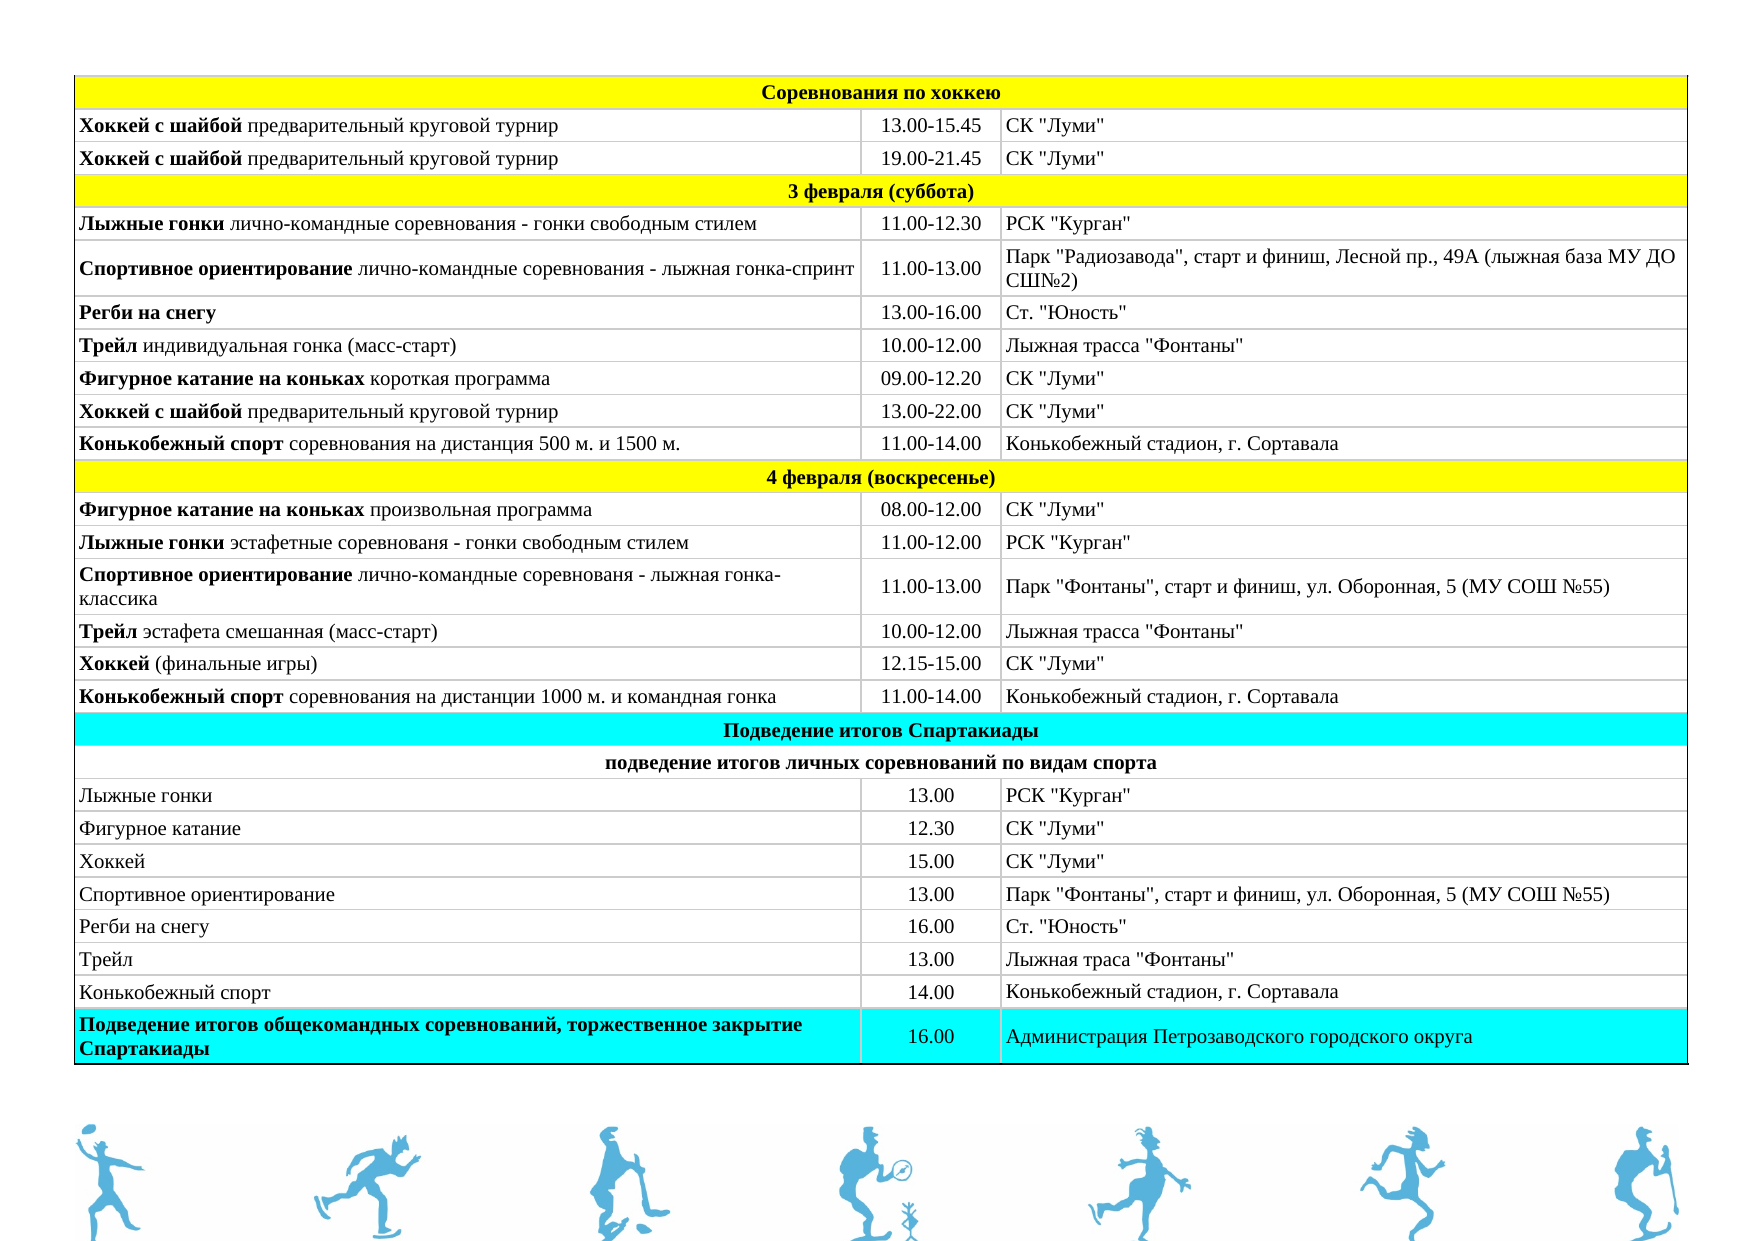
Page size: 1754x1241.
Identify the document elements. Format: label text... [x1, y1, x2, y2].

table_cell 11.00-12.00 [862, 526, 1000, 557]
table_cell 10.00-12.00 [862, 615, 1000, 646]
table_cell Администрация Петрозаводского городского округа [1002, 1009, 1687, 1063]
table_cell Трейл [75, 943, 860, 974]
table_cell 12.15-15.00 [862, 648, 1000, 679]
table_cell 11.00-13.00 [862, 241, 1000, 295]
table_cell 3 февраля (суббота) [75, 175, 1687, 206]
table_cell Ст. "Юность" [1002, 910, 1687, 942]
table_cell РСК "Курган" [1002, 208, 1687, 239]
table_cell Лыжные гонки [75, 779, 860, 810]
table_cell 11.00-12.30 [862, 208, 1000, 239]
table_cell Спортивное ориентирование лично-командные соревнованя - лыжная гонка-классика [75, 559, 860, 613]
table_cell 12.30 [862, 812, 1000, 843]
table_cell Хоккей с шайбой предварительный круговой турнир [75, 110, 860, 141]
table_cell Лыжная траса "Фонтаны" [1002, 943, 1687, 974]
table_cell 14.00 [862, 976, 1000, 1007]
table_cell Парк "Фонтаны", старт и финиш, ул. Оборонная, 5 (МУ СОШ №55) [1002, 878, 1687, 909]
table_cell Конькобежный спорт [75, 976, 860, 1007]
table_cell Парк "Фонтаны", старт и финиш, ул. Оборонная, 5 (МУ СОШ №55) [1002, 559, 1687, 613]
table_cell СК "Луми" [1002, 648, 1687, 679]
table_cell Конькобежный спорт соревнования на дистанция 500 м. и 1500 м. [75, 428, 860, 459]
table_cell Конькобежный стадион, г. Сортавала [1002, 428, 1687, 459]
table_cell Регби на снегу [75, 297, 860, 328]
table_cell Фигурное катание на коньках произвольная программа [75, 493, 860, 525]
table_cell Лыжная трасса "Фонтаны" [1002, 330, 1687, 361]
table_cell Подведение итогов Спартакиады [75, 713, 1687, 745]
table_cell Лыжные гонки эстафетные соревнованя - гонки свободным стилем [75, 526, 860, 557]
table_cell 08.00-12.00 [862, 493, 1000, 525]
table_cell Конькобежный стадион, г. Сортавала [1002, 681, 1687, 712]
table_cell 16.00 [862, 910, 1000, 942]
table_cell Спортивное ориентирование [75, 878, 860, 909]
table_cell Хоккей [75, 845, 860, 876]
table_cell СК "Луми" [1002, 142, 1687, 173]
table_cell Хоккей с шайбой предварительный круговой турнир [75, 142, 860, 173]
table_cell СК "Луми" [1002, 812, 1687, 843]
table_cell 13.00-15.45 [862, 110, 1000, 141]
table_cell Парк "Радиозавода", старт и финиш, Лесной пр., 49А (лыжная база МУ ДО СШ№2) [1002, 241, 1687, 295]
table_cell Спортивное ориентирование лично-командные соревнования - лыжная гонка-спринт [75, 241, 860, 295]
table_cell СК "Луми" [1002, 845, 1687, 876]
table_cell Конькобежный спорт соревнования на дистанции 1000 м. и командная гонка [75, 681, 860, 712]
table_cell 19.00-21.45 [862, 142, 1000, 173]
table_cell Трейл индивидуальная гонка (масс-старт) [75, 330, 860, 361]
table_cell 13.00 [862, 943, 1000, 974]
table_cell СК "Луми" [1002, 395, 1687, 426]
table_cell Хоккей (финальные игры) [75, 648, 860, 679]
table_cell Лыжная трасса "Фонтаны" [1002, 615, 1687, 646]
table_cell 13.00 [862, 779, 1000, 810]
table_cell СК "Луми" [1002, 110, 1687, 141]
picture [75, 1124, 1679, 1241]
table_cell Хоккей с шайбой предварительный круговой турнир [75, 395, 860, 426]
table_cell 13.00 [862, 878, 1000, 909]
table_cell Подведение итогов общекомандных соревнований, торжественное закрытие Спартакиады [75, 1009, 860, 1063]
table_cell 13.00-22.00 [862, 395, 1000, 426]
table_cell СК "Луми" [1002, 362, 1687, 393]
table_cell Ст. "Юность" [1002, 297, 1687, 328]
table_cell Трейл эстафета смешанная (масс-старт) [75, 615, 860, 646]
table_cell 13.00-16.00 [862, 297, 1000, 328]
table_cell РСК "Курган" [1002, 779, 1687, 810]
table_cell 16.00 [862, 1009, 1000, 1063]
table_cell Конькобежный стадион, г. Сортавала [1002, 976, 1687, 1007]
table_cell 10.00-12.00 [862, 330, 1000, 361]
table_cell Фигурное катание на коньках короткая программа [75, 362, 860, 393]
table_cell 11.00-14.00 [862, 428, 1000, 459]
table_cell Регби на снегу [75, 910, 860, 942]
table_cell 11.00-13.00 [862, 559, 1000, 613]
table_cell 15.00 [862, 845, 1000, 876]
table_cell РСК "Курган" [1002, 526, 1687, 557]
table_cell Лыжные гонки лично-командные соревнования - гонки свободным стилем [75, 208, 860, 239]
table_cell Фигурное катание [75, 812, 860, 843]
table_cell СК "Луми" [1002, 493, 1687, 525]
table_cell 09.00-12.20 [862, 362, 1000, 393]
table_cell подведение итогов личных соревнований по видам спорта [75, 746, 1687, 777]
table_cell 4 февраля (воскресенье) [75, 461, 1687, 492]
table_cell Соревнования по хоккею [75, 77, 1687, 108]
table_cell 11.00-14.00 [862, 681, 1000, 712]
